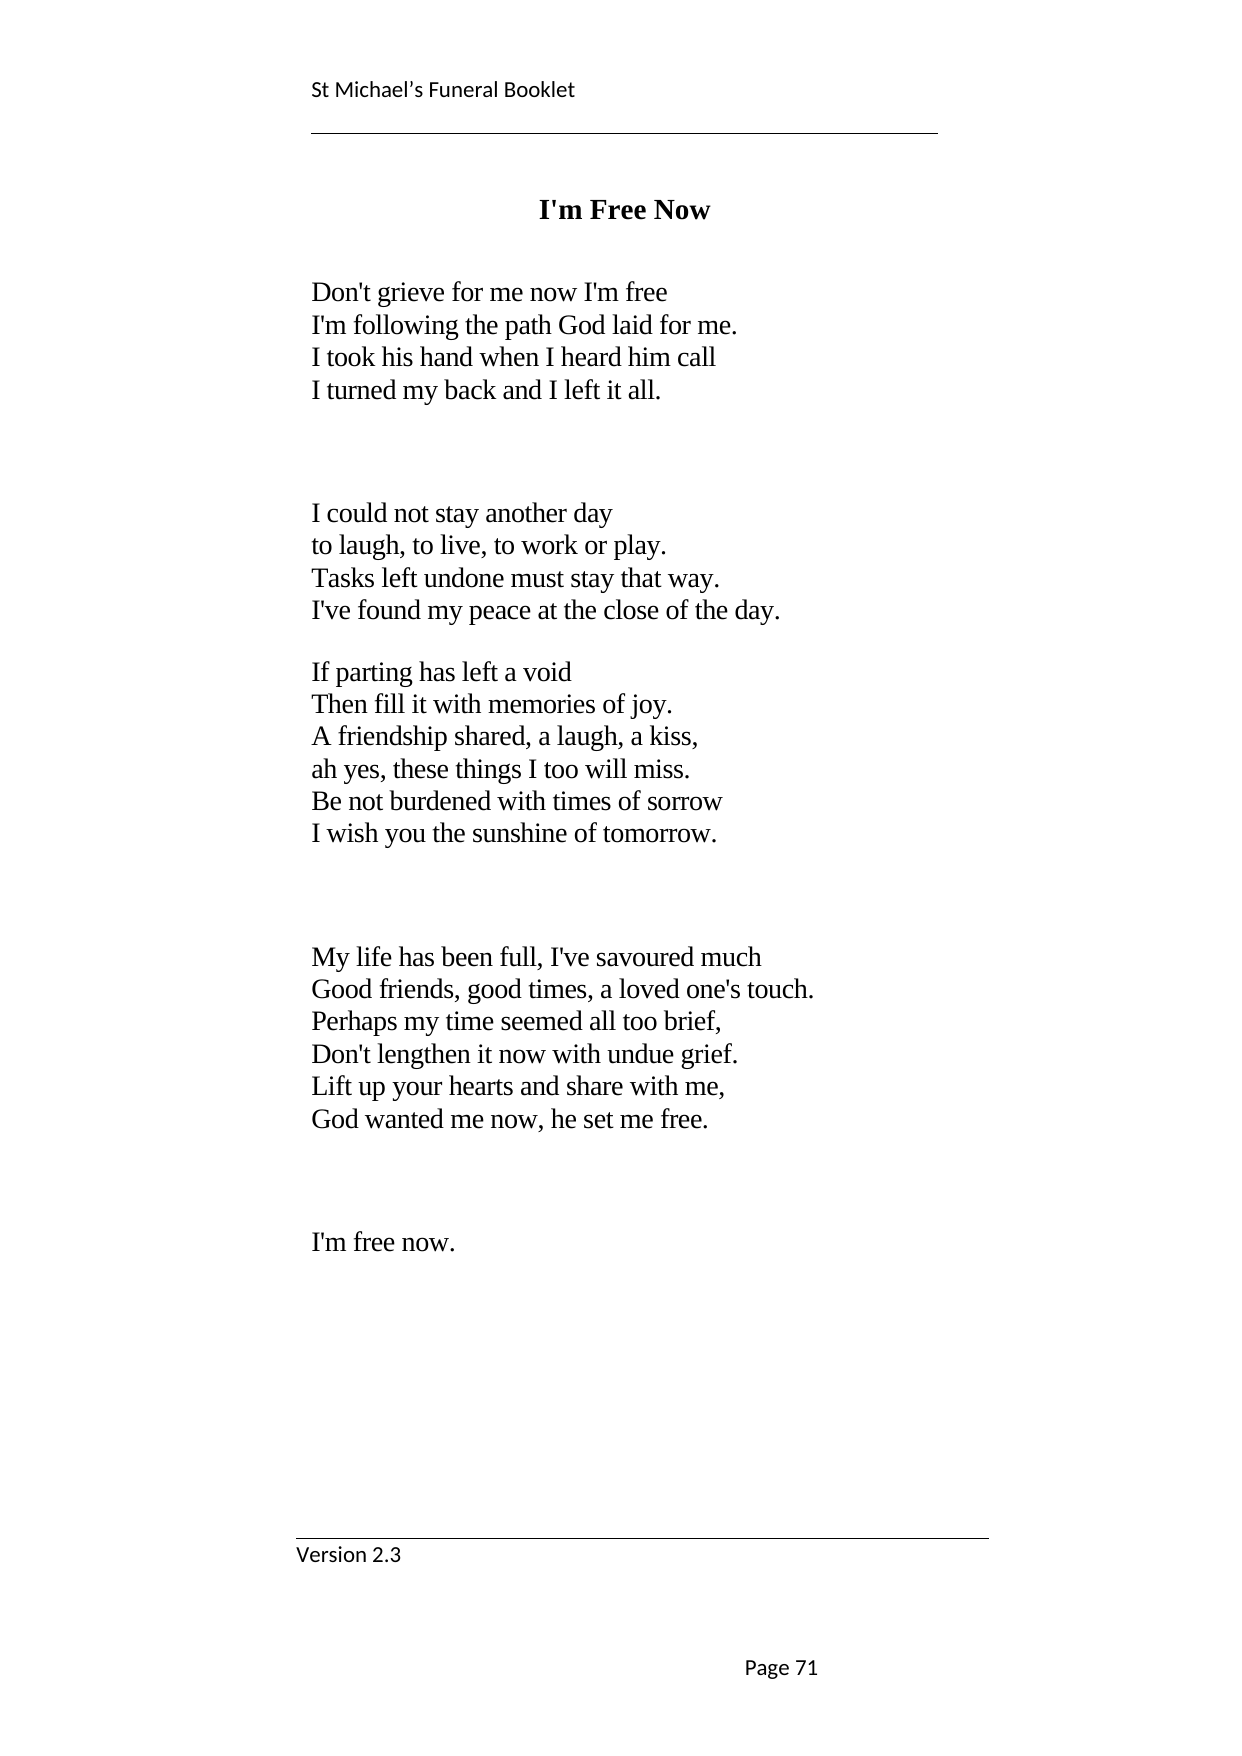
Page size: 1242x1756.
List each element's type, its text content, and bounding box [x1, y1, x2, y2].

text If parting has left a void Then fill it with memories of joy. A friendship shared, a laugh, a kiss, ah yes, these things I too will miss. Be not burdened with times of sorrow I wish you the sunshine of tomorrow. [311, 654, 999, 849]
text My life has been full, I've savoured much Good friends, good times, a loved one's touch. Perhaps my time seemed all too brief, Don't lengthen it now with undue grief. Lift up your hearts and share with me, God wanted me now, he set me free. [311, 940, 999, 1134]
text I'm Free Now [311, 192, 938, 226]
text I'm free now. [311, 1225, 999, 1257]
text Don't grieve for me now I'm free I'm following the path God laid for me. I took his hand when I heard him call I turned my back and I left it all. [311, 276, 999, 405]
text I could not stay another day to laugh, to live, to work or play. Tasks left undone must stay that way. I've found my peace at the close of the day. [311, 496, 999, 625]
